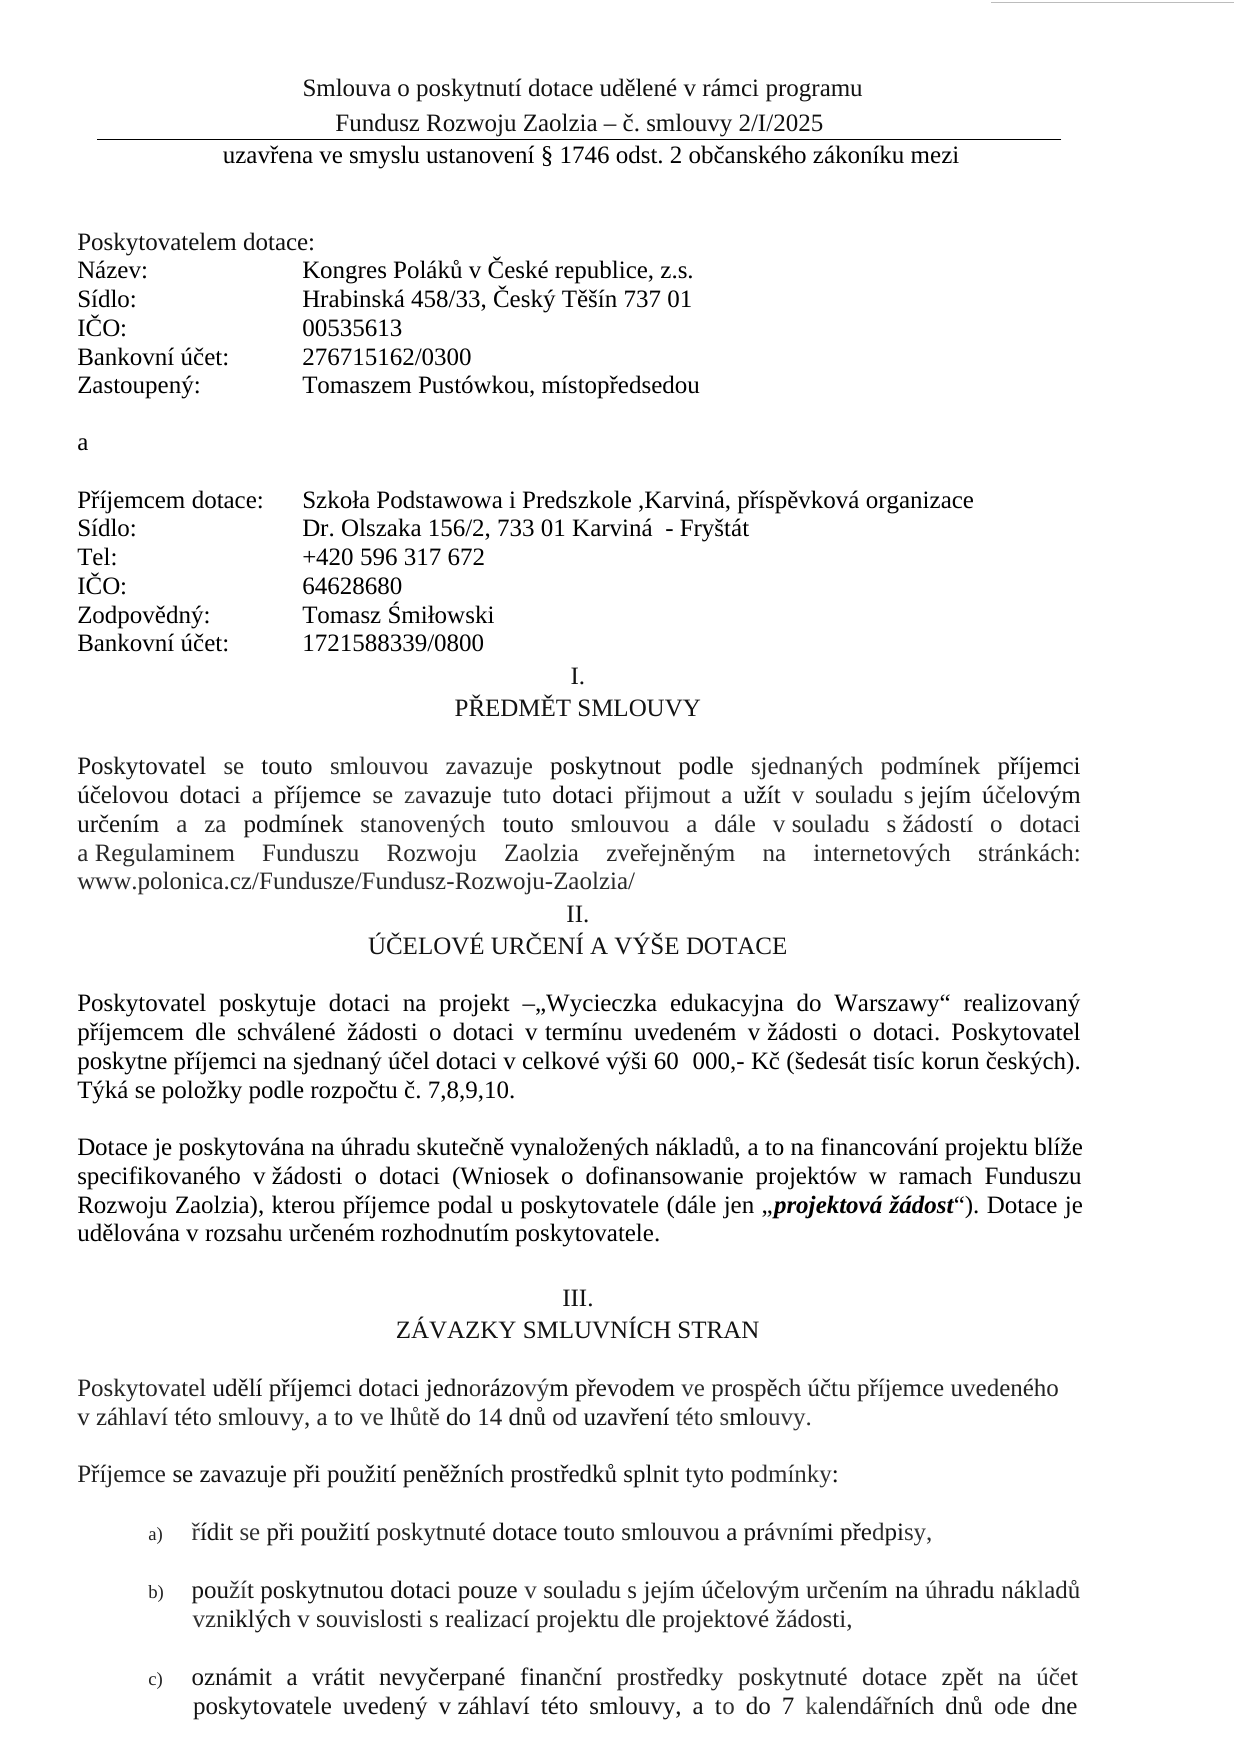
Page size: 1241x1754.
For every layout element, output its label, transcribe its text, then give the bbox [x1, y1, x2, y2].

text Poskytovatelem dotace: [77, 227, 1105, 255]
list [148, 1662, 1078, 1719]
text IČO: 00535613 [77, 313, 1105, 342]
text IČO: 64628680 [77, 571, 1105, 600]
text Příjemcem dotace: Szkoła Podstawowa i Predszkole ,Karviná, příspěvková organizace [77, 485, 1105, 513]
list použít poskytnutou dotaci pouze v souladu s jejím účelovým určením na úhradu nákladů vzniklých v souvislosti s realizací projektu dle projektové žádosti, [148, 1575, 1080, 1633]
text Bankovní účet: 276715162/0300 [77, 342, 1105, 370]
list řídit se při použití poskytnuté dotace touto smlouvou a právními předpisy, [148, 1517, 1105, 1545]
text Zastoupený: Tomaszem Pustówkou, místopředsedou [77, 370, 1105, 399]
text uzavřena ve smyslu ustanovení § 1746 odst. 2 občanského zákoníku mezi [77, 140, 1105, 169]
text Zodpovědný: Tomasz Śmiłowski [77, 600, 1105, 628]
text Bankovní účet: 1721588339/0800 [77, 628, 1105, 657]
subtitle I. [77, 661, 1078, 689]
text Příjemce se zavazuje při použití peněžních prostředků splnit tyto podmínky: [77, 1459, 1105, 1488]
subtitle III. [77, 1283, 1078, 1312]
text Sídlo: Dr. Olszaka 156/2, 733 01 Karviná - Fryštát [77, 513, 1105, 542]
text Poskytovatel se touto smlouvou zavazuje poskytnout podle sjednaných podmínek příjemci účelovou dotaci a příjemce se zavazuje tuto dotaci přijmout a užít v souladu s jejím účelovým určením a za podmínek stanovených touto smlouvou a dále v souladu s žádostí o dotaci a Regulaminem Funduszu Rozwoju Zaolzia zveřejněným na internetových stránkách: www.polonica.cz/Fundusze/Fundusz-Rozwoju-Zaolzia/ [77, 751, 1081, 895]
text Poskytovatel poskytuje dotaci na projekt –„Wycieczka edukacyjna do Warszawy“ realizovaný příjemcem dle schválené žádosti o dotaci v termínu uvedeném v žádosti o dotaci. Poskytovatel poskytne příjemci na sjednaný účel dotaci v celkové výši 60 000,- Kč (šedesát tisíc korun českých). Týká se položky podle rozpočtu č. 7,8,9,10. [77, 988, 1081, 1103]
text a [77, 427, 1105, 456]
subtitle II. [77, 899, 1078, 927]
text Tel: +420 596 317 672 [77, 542, 1105, 571]
text Název: Kongres Poláků v České republice, z.s. [77, 255, 1105, 284]
text Dotace je poskytována na úhradu skutečně vynaložených nákladů, a to na financování projektu blíže specifikovaného v žádosti o dotaci (Wniosek o dofinansowanie projektów w ramach Funduszu Rozwoju Zaolzia), kterou příjemce podal u poskytovatele (dále jen „projektová žádost“). Dotace je udělována v rozsahu určeném rozhodnutím poskytovatele. [77, 1132, 1083, 1247]
subtitle Fundusz Rozwoju Zaolzia – č. smlouvy 2/I/2025 [97, 108, 1061, 139]
text Poskytovatel udělí příjemci dotaci jednorázovým převodem ve prospěch účtu příjemce uvedeného v záhlaví této smlouvy, a to ve lhůtě do 14 dnů od uzavření této smlouvy. [77, 1373, 1101, 1430]
subtitle ZÁVAZKY SMLUVNÍCH STRAN [77, 1315, 1078, 1344]
subtitle Smlouva o poskytnutí dotace udělené v rámci programu [97, 73, 1061, 102]
text Sídlo: Hrabinská 458/33, Český Těšín 737 01 [77, 284, 1105, 313]
subtitle ÚČELOVÉ URČENÍ A VÝŠE DOTACE [77, 931, 1078, 960]
subtitle PŘEDMĚT SMLOUVY [77, 693, 1078, 722]
